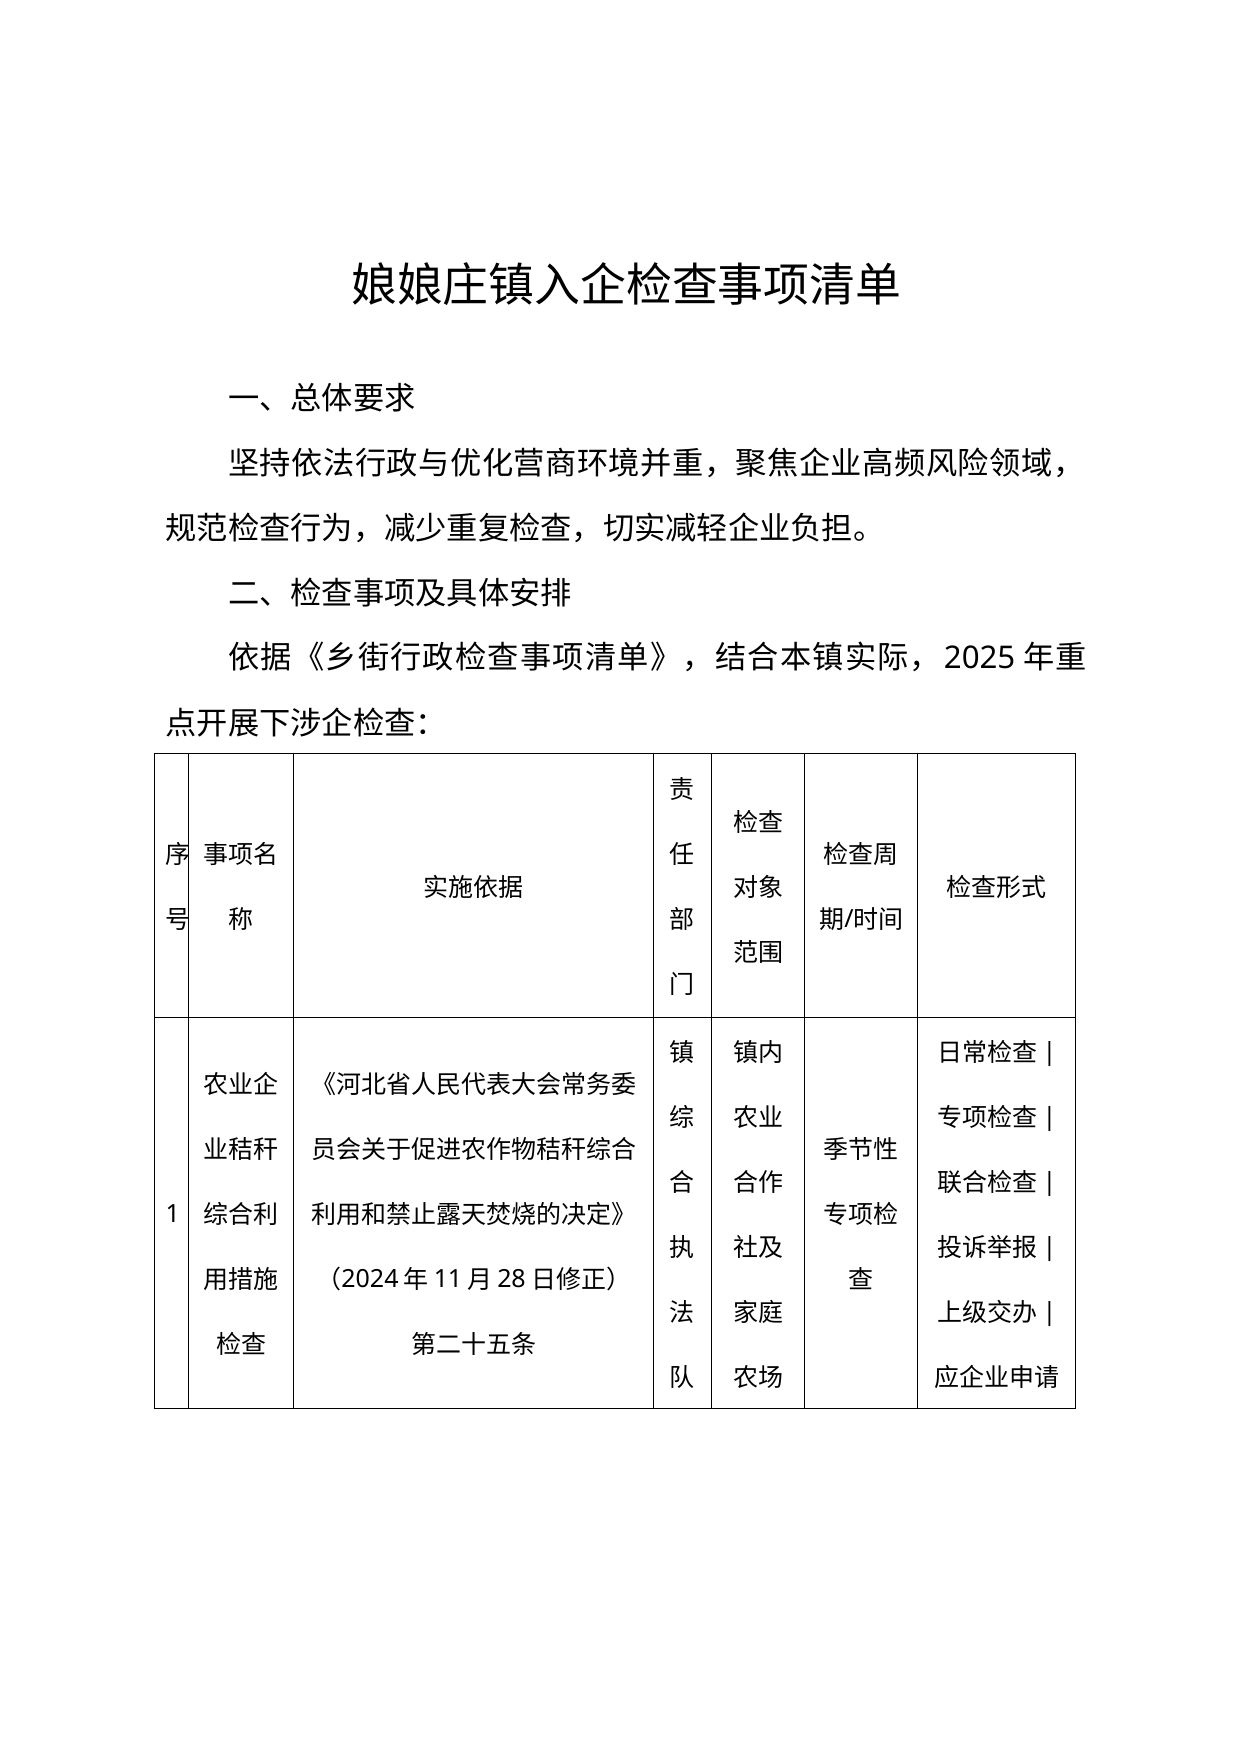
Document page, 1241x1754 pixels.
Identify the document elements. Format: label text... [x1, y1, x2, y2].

table_cell 日常检查 | 专项检查 | 联合检查 | 投诉举报 | 上级交办 | 应企业申请 [918, 1018, 1075, 1408]
text 一、总体要求 [165, 363, 1087, 428]
table_cell 镇内农业合作社及家庭农场 [712, 1018, 804, 1408]
list 依据《乡街行政检查事项清单》，结合本镇实际，2025年重点开展下涉企检查： [165, 623, 1087, 753]
table_cell 《河北省人民代表大会常务委员会关于促进农作物秸秆综合利用和禁止露天焚烧的决定》（2024年11月28日修正）第二十五条 [294, 1018, 653, 1408]
table_cell 1 [155, 1018, 188, 1408]
table_header 责任部门 [654, 754, 711, 1017]
table_header 事项名称 [189, 754, 293, 1017]
text 坚持依法行政与优化营商环境并重，聚焦企业高频风险领域，规范检查行为，减少重复检查，切实减轻企业负担。 [165, 428, 1087, 558]
table_header 检查周期/时间 [805, 754, 917, 1017]
table_cell 农业企业秸秆综合利用措施检查 [189, 1018, 293, 1408]
table_cell 季节性专项检查 [805, 1018, 917, 1408]
table_header 检查形式 [918, 754, 1075, 1017]
table_header 实施依据 [294, 754, 653, 1017]
list 检查事项及具体安排 [165, 558, 1087, 623]
table_header 检查对象范围 [712, 754, 804, 1017]
table_cell 镇综合执法队 [654, 1018, 711, 1408]
table_header 序号 [155, 754, 188, 1017]
text 娘娘庄镇入企检查事项清单 [165, 233, 1087, 330]
